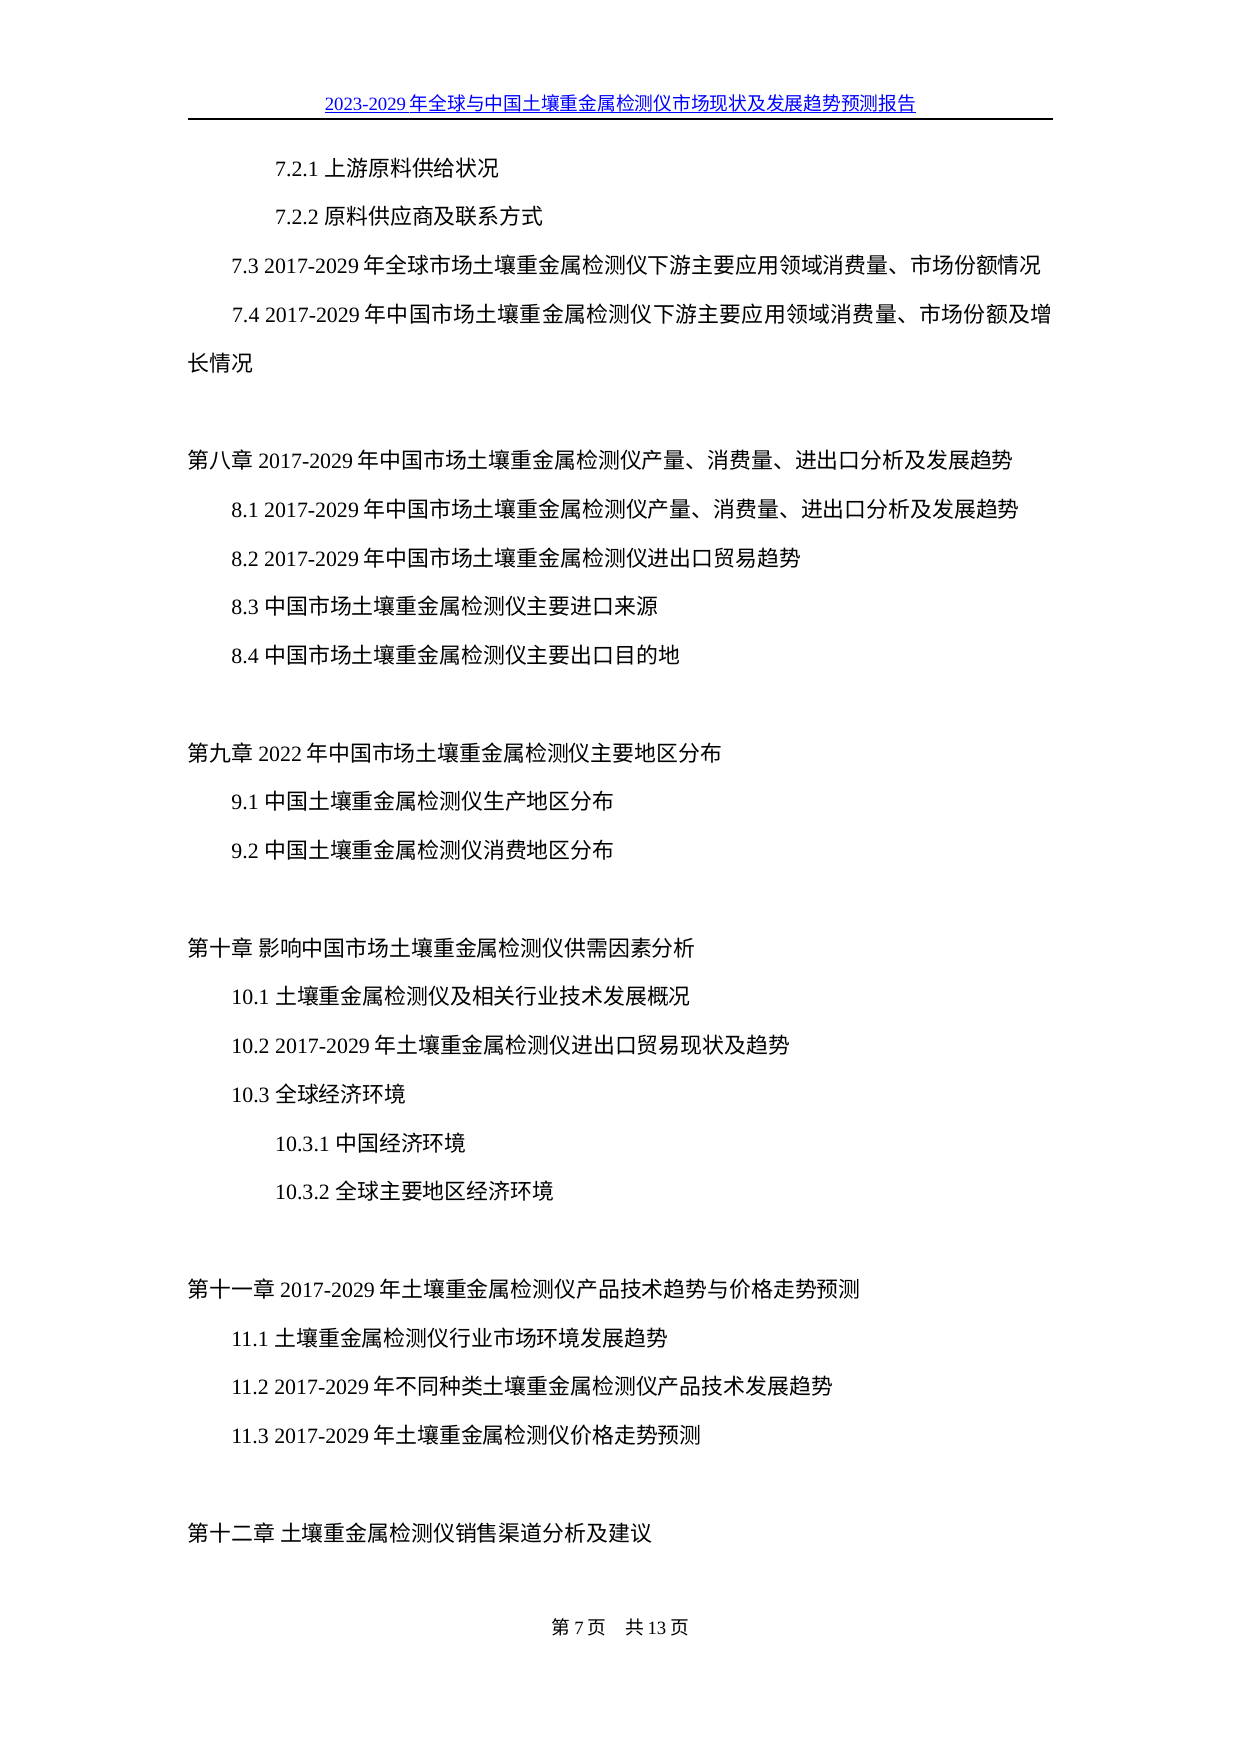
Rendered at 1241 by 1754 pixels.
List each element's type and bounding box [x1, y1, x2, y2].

text [187, 150, 1053, 1548]
